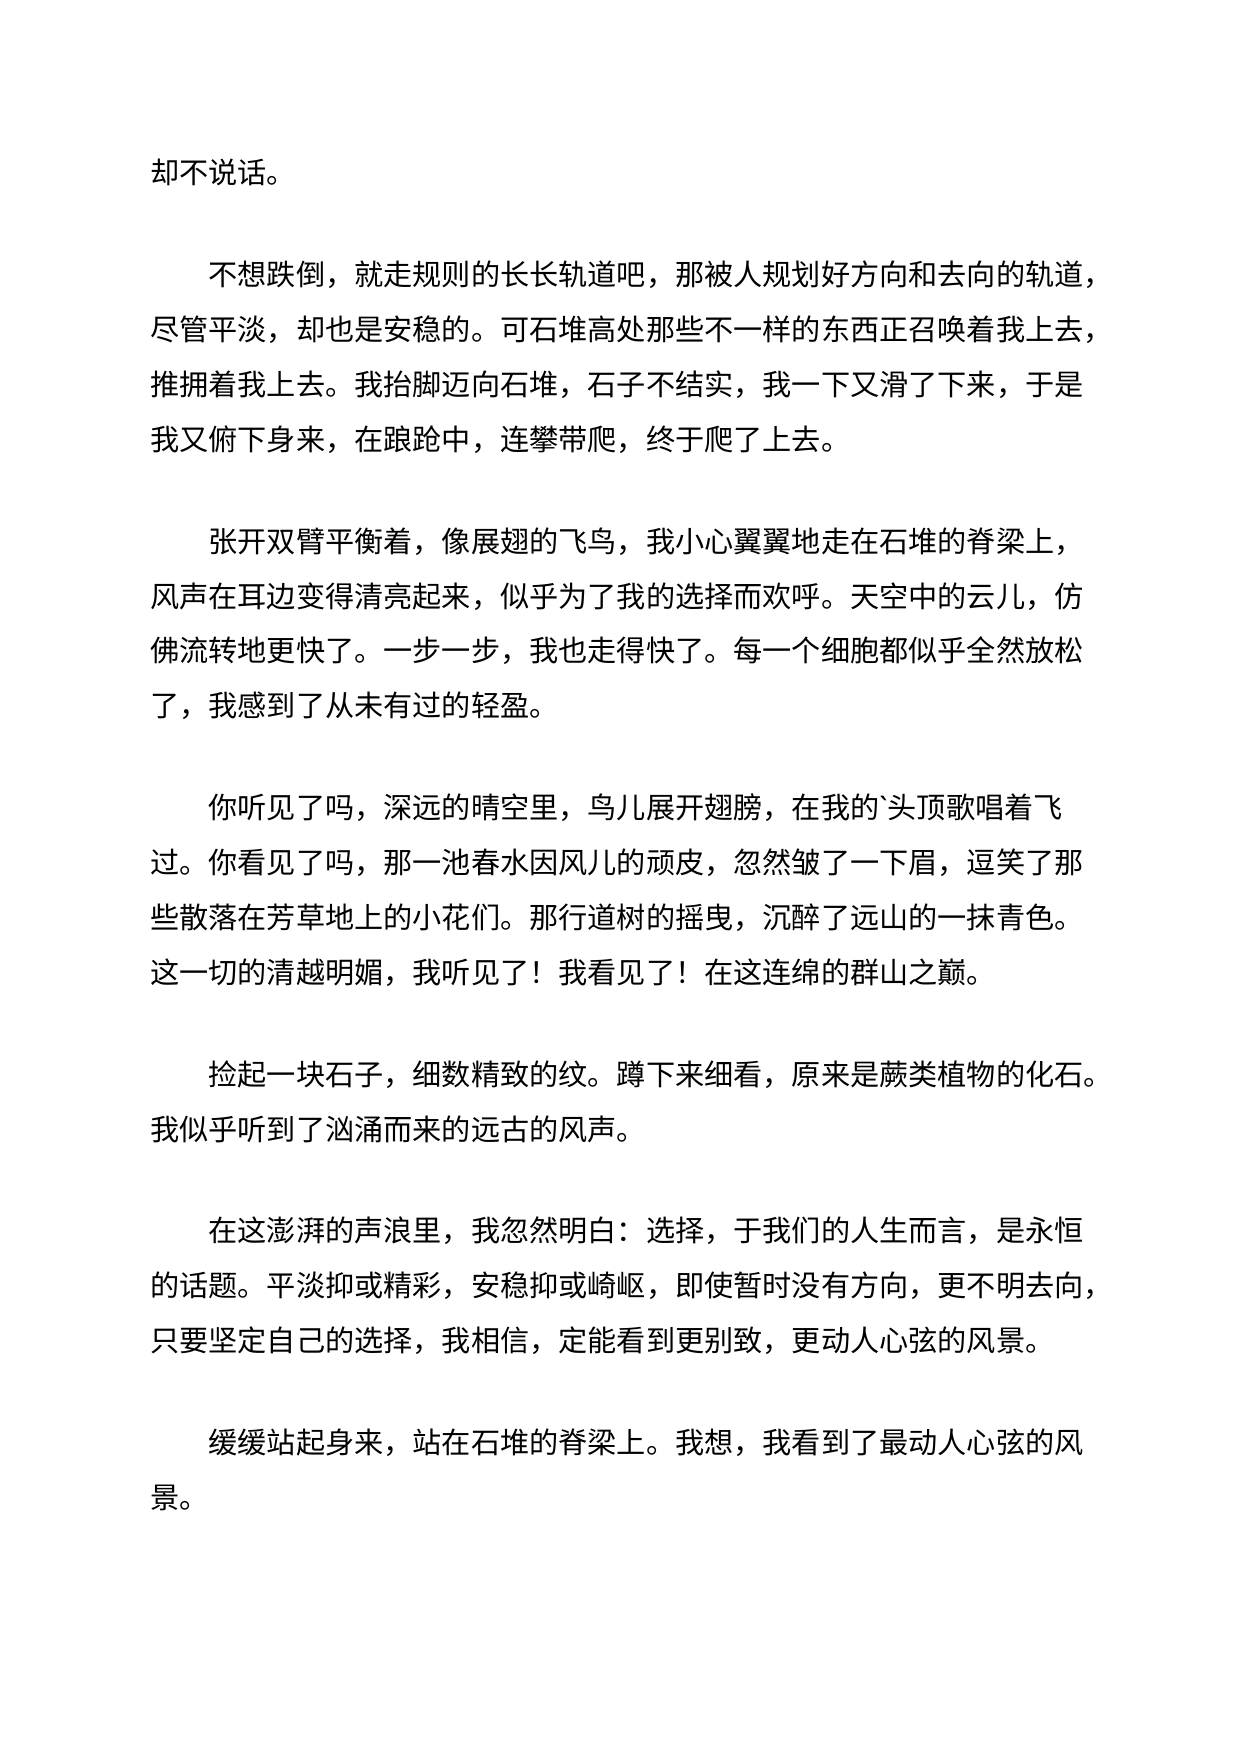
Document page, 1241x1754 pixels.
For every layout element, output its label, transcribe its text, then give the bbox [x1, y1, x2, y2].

text 你听见了吗，深远的晴空里，鸟儿展开翅膀，在我的`头顶歌唱着飞过。你看见了吗，那一池春水因风儿的顽皮，忽然皱了一下眉，逗笑了那些散落在芳草地上的小花们。那行道树的摇曳，沉醉了远山的一抹青色。这一切的清越明媚，我听见了！我看见了！在这连绵的群山之巅。 [150, 785, 1090, 992]
text 捡起一块石子，细数精致的纹。蹲下来细看，原来是蕨类植物的化石。我似乎听到了汹涌而来的远古的风声。 [150, 1051, 1090, 1148]
text 不想跌倒，就走规则的长长轨道吧，那被人规划好方向和去向的轨道，尽管平淡，却也是安稳的。可石堆高处那些不一样的东西正召唤着我上去，推拥着我上去。我抬脚迈向石堆，石子不结实，我一下又滑了下来，于是我又俯下身来，在踉跄中，连攀带爬，终于爬了上去。 [150, 252, 1090, 459]
text 缓缓站起身来，站在石堆的脊梁上。我想，我看到了最动人心弦的风景。 [150, 1419, 1090, 1517]
text 张开双臂平衡着，像展翅的飞鸟，我小心翼翼地走在石堆的脊梁上，风声在耳边变得清亮起来，似乎为了我的选择而欢呼。天空中的云儿，仿佛流转地更快了。一步一步，我也走得快了。每一个细胞都似乎全然放松了，我感到了从未有过的轻盈。 [150, 518, 1090, 725]
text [150, 150, 1090, 192]
text 在这澎湃的声浪里，我忽然明白：选择，于我们的人生而言，是永恒的话题。平淡抑或精彩，安稳抑或崎岖，即使暂时没有方向，更不明去向，只要坚定自己的选择，我相信，定能看到更别致，更动人心弦的风景。 [150, 1208, 1090, 1360]
